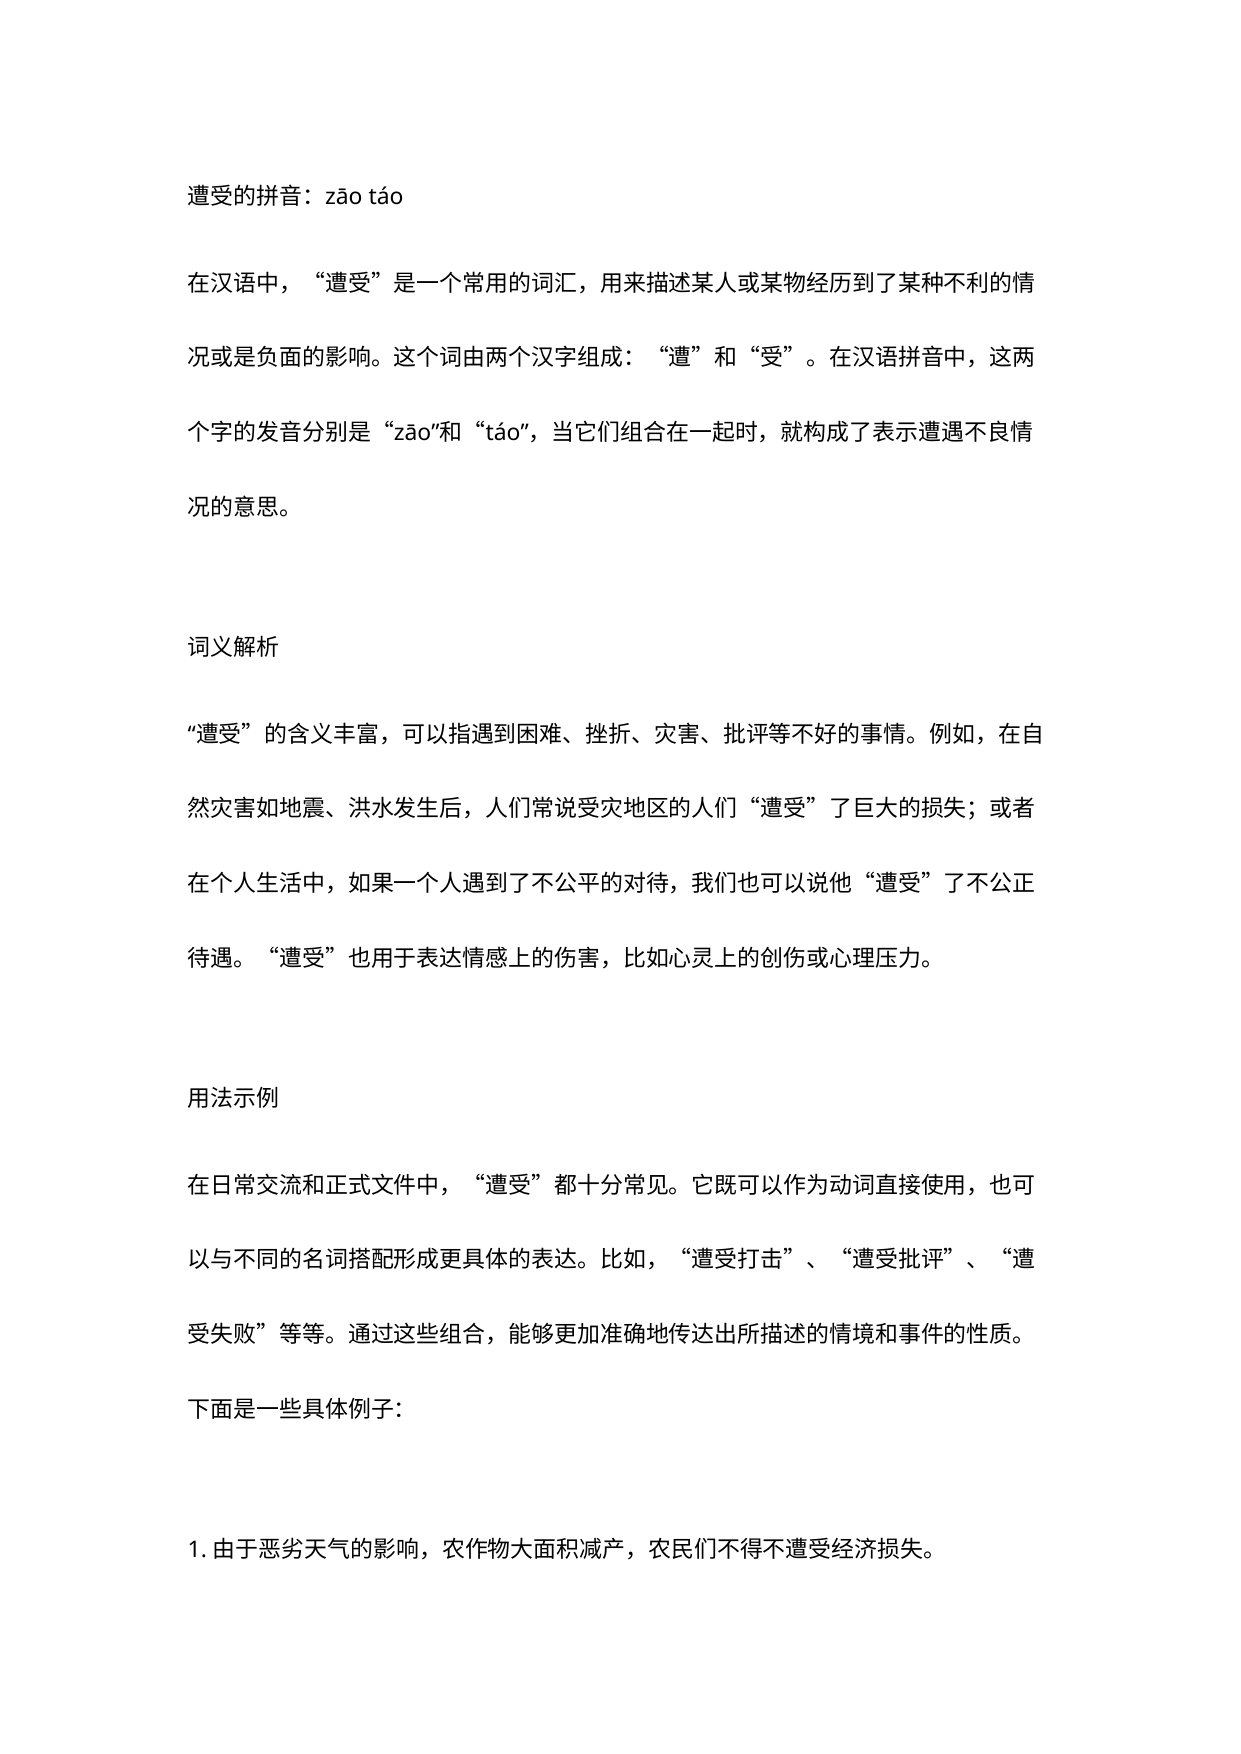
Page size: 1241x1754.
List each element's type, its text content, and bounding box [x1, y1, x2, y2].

text 在日常交流和正式文件中，“遭受”都十分常见。它既可以作为动词直接使用，也可以与不同的名词搭配形成更具体的表达。比如，“遭受打击”、“遭受批评”、“遭受失败”等等。通过这些组合，能够更加准确地传达出所描述的情境和事件的性质。下面是一些具体例子： [187, 1151, 1053, 1440]
text 在汉语中，“遭受”是一个常用的词汇，用来描述某人或某物经历到了某种不利的情况或是负面的影响。这个词由两个汉字组成：“遭”和“受”。在汉语拼音中，这两个字的发音分别是“zāo”和“táo”，当它们组合在一起时，就构成了表示遭遇不良情况的意思。 [187, 249, 1053, 538]
text 词义解析 [187, 613, 1053, 678]
text 用法示例 [187, 1064, 1053, 1129]
text “遭受”的含义丰富，可以指遇到困难、挫折、灾害、批评等不好的事情。例如，在自然灾害如地震、洪水发生后，人们常说受灾地区的人们“遭受”了巨大的损失；或者在个人生活中，如果一个人遇到了不公平的对待，我们也可以说他“遭受”了不公正待遇。“遭受”也用于表达情感上的伤害，比如心灵上的创伤或心理压力。 [187, 700, 1053, 989]
text 遭受的拼音：zāo táo [187, 162, 1053, 227]
text 1. 由于恶劣天气的影响，农作物大面积减产，农民们不得不遭受经济损失。 [187, 1515, 1053, 1580]
